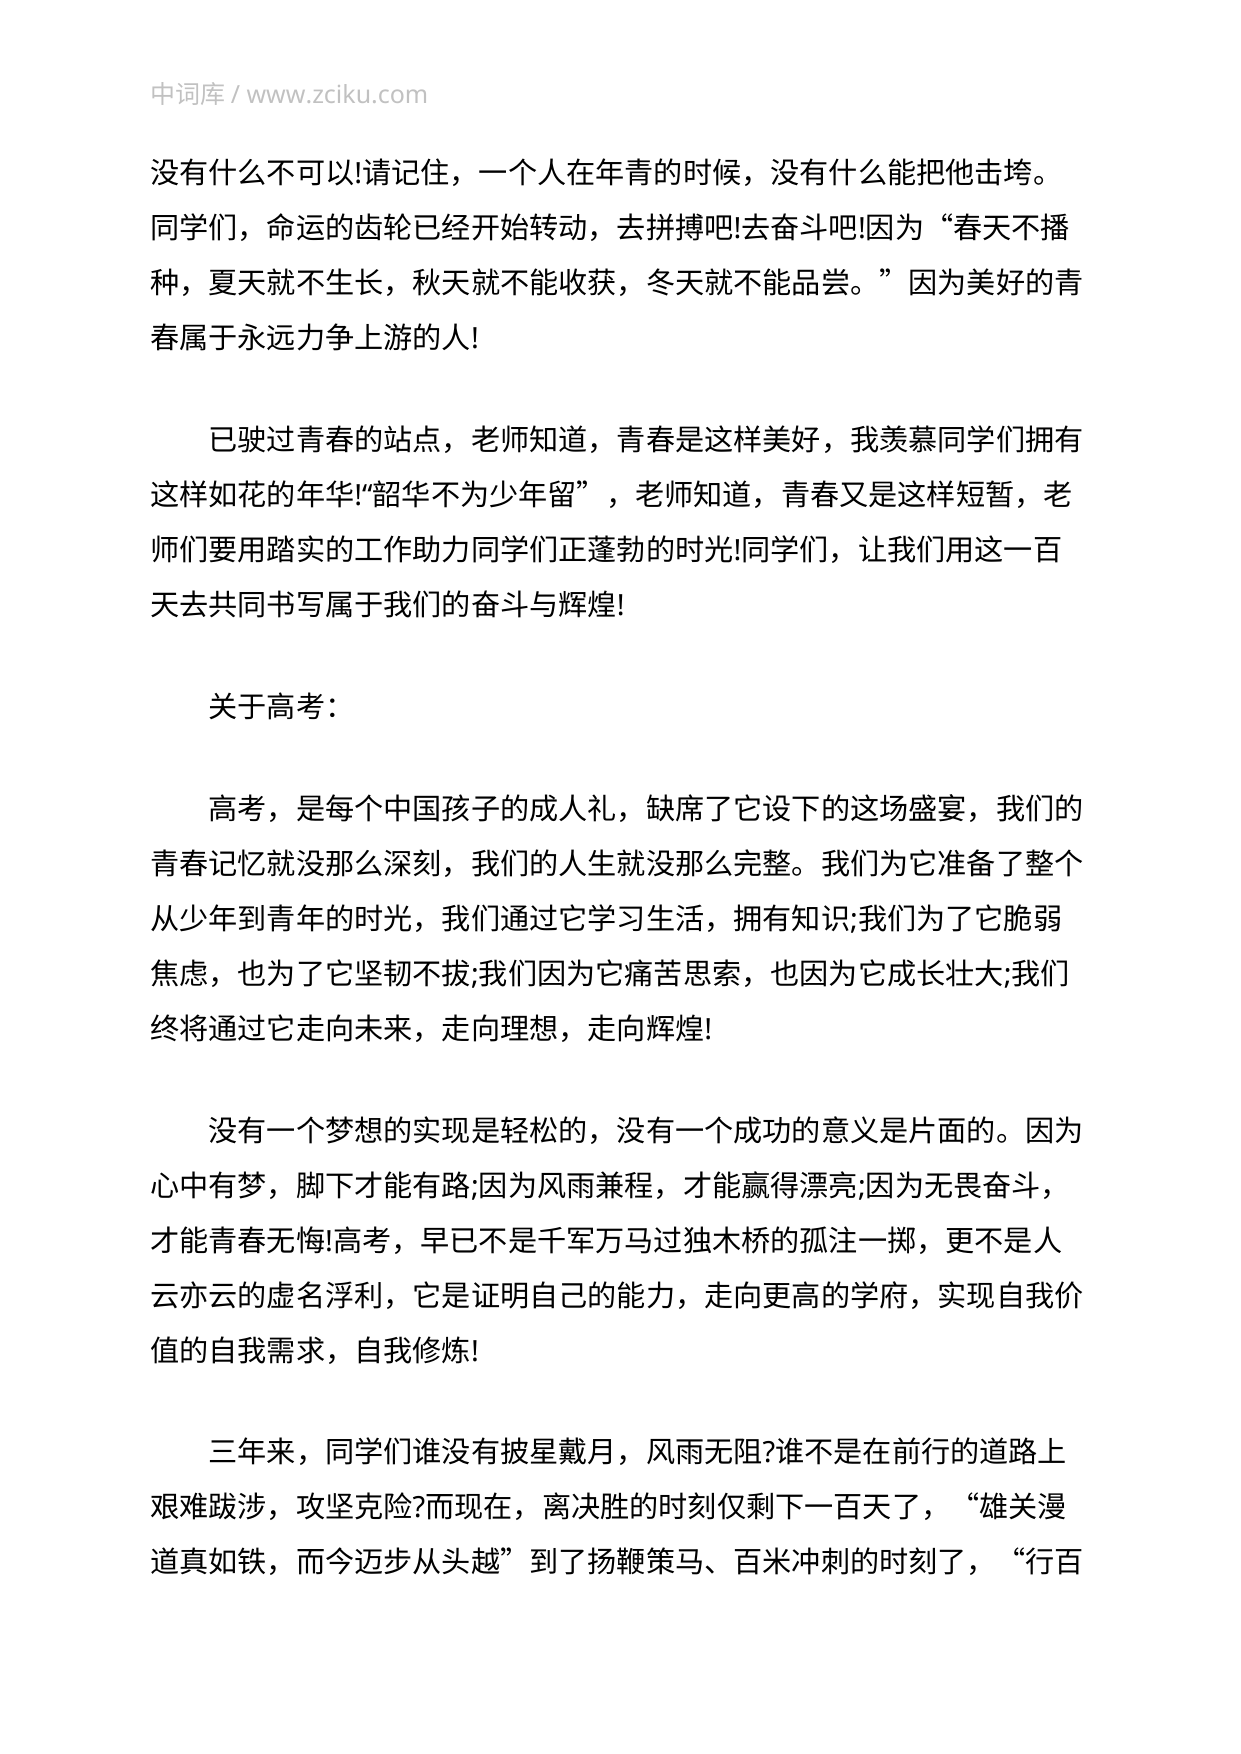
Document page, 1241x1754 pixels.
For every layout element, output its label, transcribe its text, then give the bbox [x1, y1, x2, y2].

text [150, 1429, 1090, 1581]
text 关于高考： [150, 684, 1090, 726]
text 没有一个梦想的实现是轻松的，没有一个成功的意义是片面的。因为心中有梦，脚下才能有路;因为风雨兼程，才能赢得漂亮;因为无畏奋斗，才能青春无悔!高考，早已不是千军万马过独木桥的孤注一掷，更不是人云亦云的虚名浮利，它是证明自己的能力，走向更高的学府，实现自我价值的自我需求，自我修炼! [150, 1107, 1090, 1369]
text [150, 150, 1090, 357]
text 已驶过青春的站点，老师知道，青春是这样美好，我羡慕同学们拥有这样如花的年华!“韶华不为少年留”，老师知道，青春又是这样短暂，老师们要用踏实的工作助力同学们正蓬勃的时光!同学们，让我们用这一百天去共同书写属于我们的奋斗与辉煌! [150, 417, 1090, 624]
text 高考，是每个中国孩子的成人礼，缺席了它设下的这场盛宴，我们的青春记忆就没那么深刻，我们的人生就没那么完整。我们为它准备了整个从少年到青年的时光，我们通过它学习生活，拥有知识;我们为了它脆弱焦虑，也为了它坚韧不拔;我们因为它痛苦思索，也因为它成长壮大;我们终将通过它走向未来，走向理想，走向辉煌! [150, 786, 1090, 1048]
